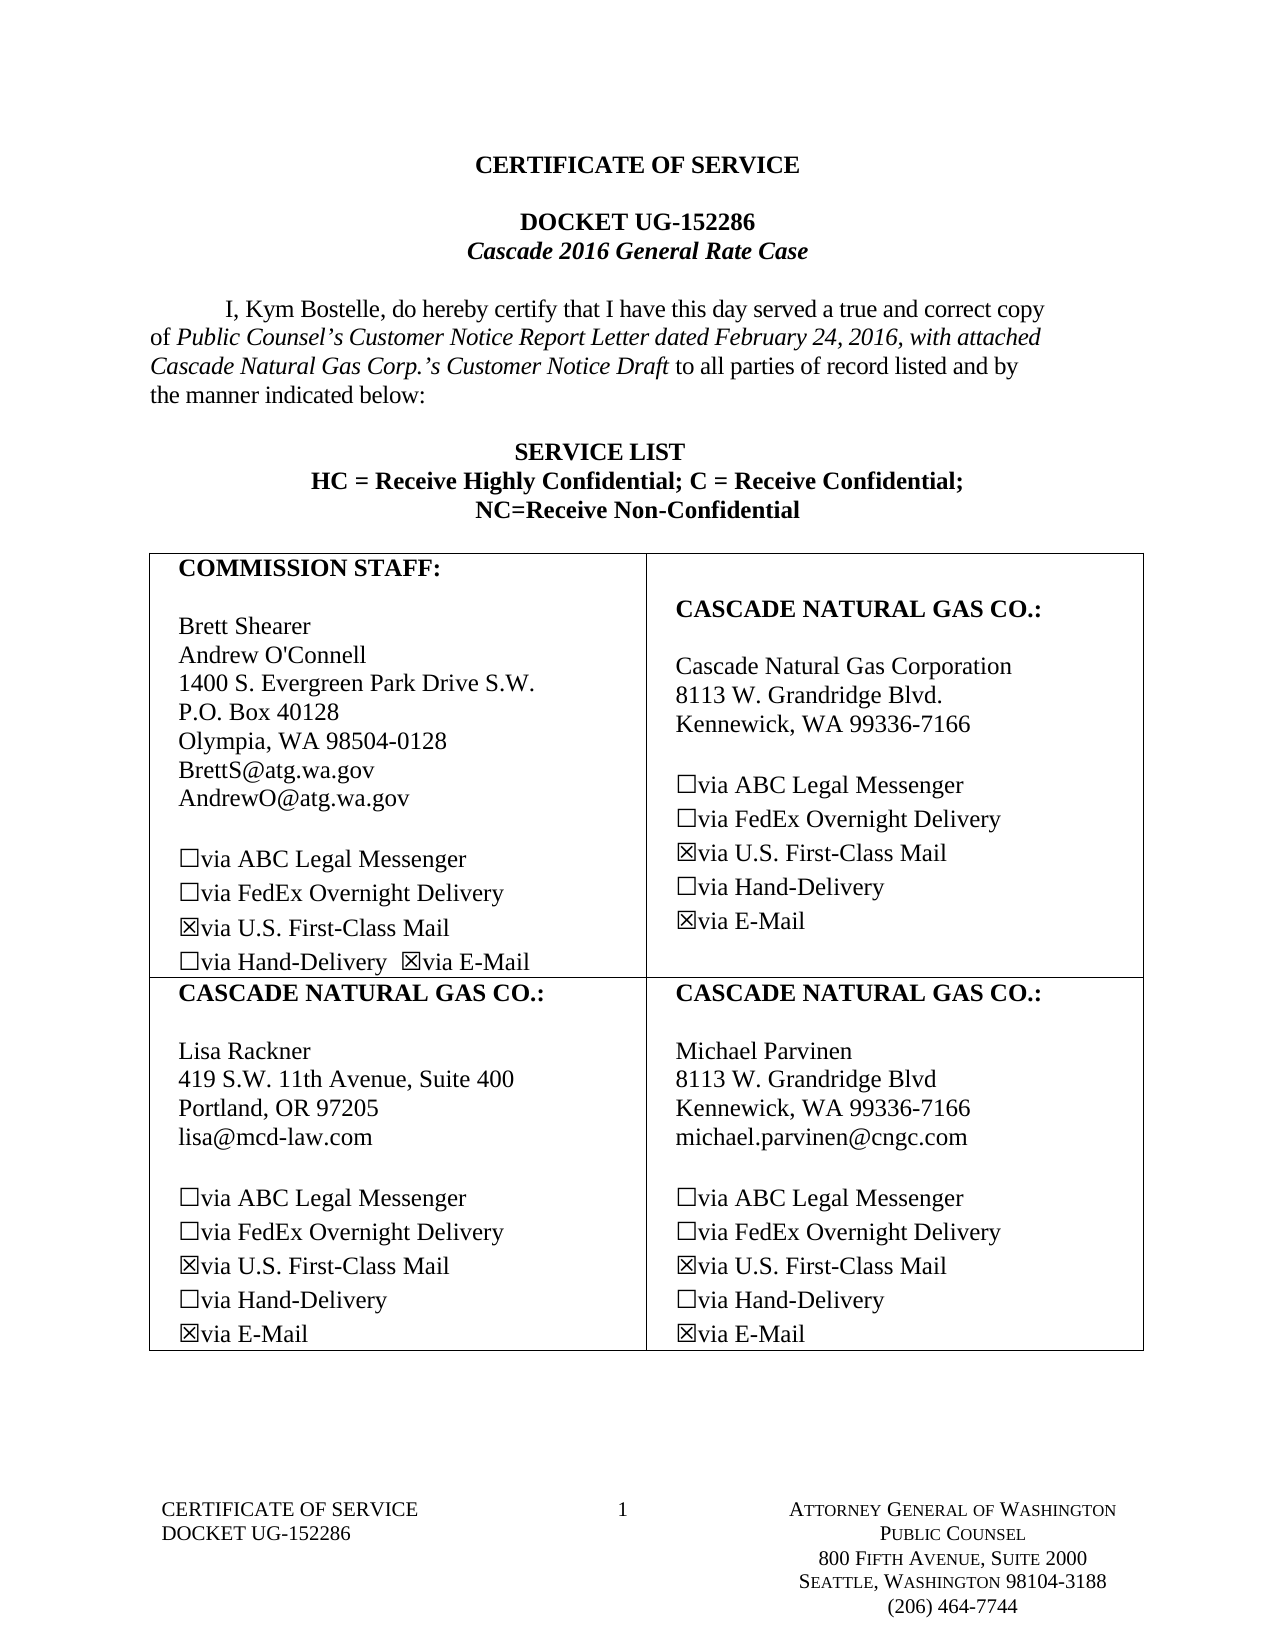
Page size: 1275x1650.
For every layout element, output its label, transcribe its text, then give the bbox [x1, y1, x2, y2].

table_cell : Lisa Rackner 419 S.W. 11th Avenue, Suite 400 Portland, OR 97205 lisa@mcd-law.com via ABC Legal Messenger via FedEx Overnight Delivery via U.S. First-Class Mail via Hand-Delivery via E-Mail [150, 978, 646, 1350]
table_cell : Michael Parvinen 8113 W. Grandridge Blvd Kennewick, WA 99336-7166 michael.parvinen@cngc.com via ABC Legal Messenger via FedEx Overnight Delivery via U.S. First-Class Mail via Hand-Delivery via E-Mail [647, 978, 1143, 1350]
text SERVICE LIST [150, 437, 1050, 466]
title CERTIFICATE OF SERVICE [150, 150, 1125, 179]
table_header COMMISSION STAFF: Brett Shearer Andrew O'Connell 1400 S. Evergreen Park Drive S.W. P.O. Box 40128 Olympia, WA 98504-0128 BrettS@atg.wa.gov AndrewO@atg.wa.gov via ABC Legal Messenger via FedEx Overnight Delivery via U.S. First-Class Mail via Hand-Delivery via E-Mail [150, 554, 646, 977]
text DOCKET UG-152286 [150, 207, 1125, 236]
text HC = Receive Highly Confidential; C = Receive Confidential; NC=Receive Non-Confidential [150, 466, 1125, 524]
table_header : Cascade Natural Gas Corporation 8113 W. Grandridge Blvd. Kennewick, WA 99336-7166 via ABC Legal Messenger via FedEx Overnight Delivery via U.S. First-Class Mail via Hand-Delivery via E-Mail [647, 554, 1143, 977]
text I, , do hereby certify that I have this day served a true and correct copy of to all parties of record listed and by the manner indicated below: [150, 294, 1050, 409]
text Cascade 2016 General Rate Case [150, 236, 1125, 265]
